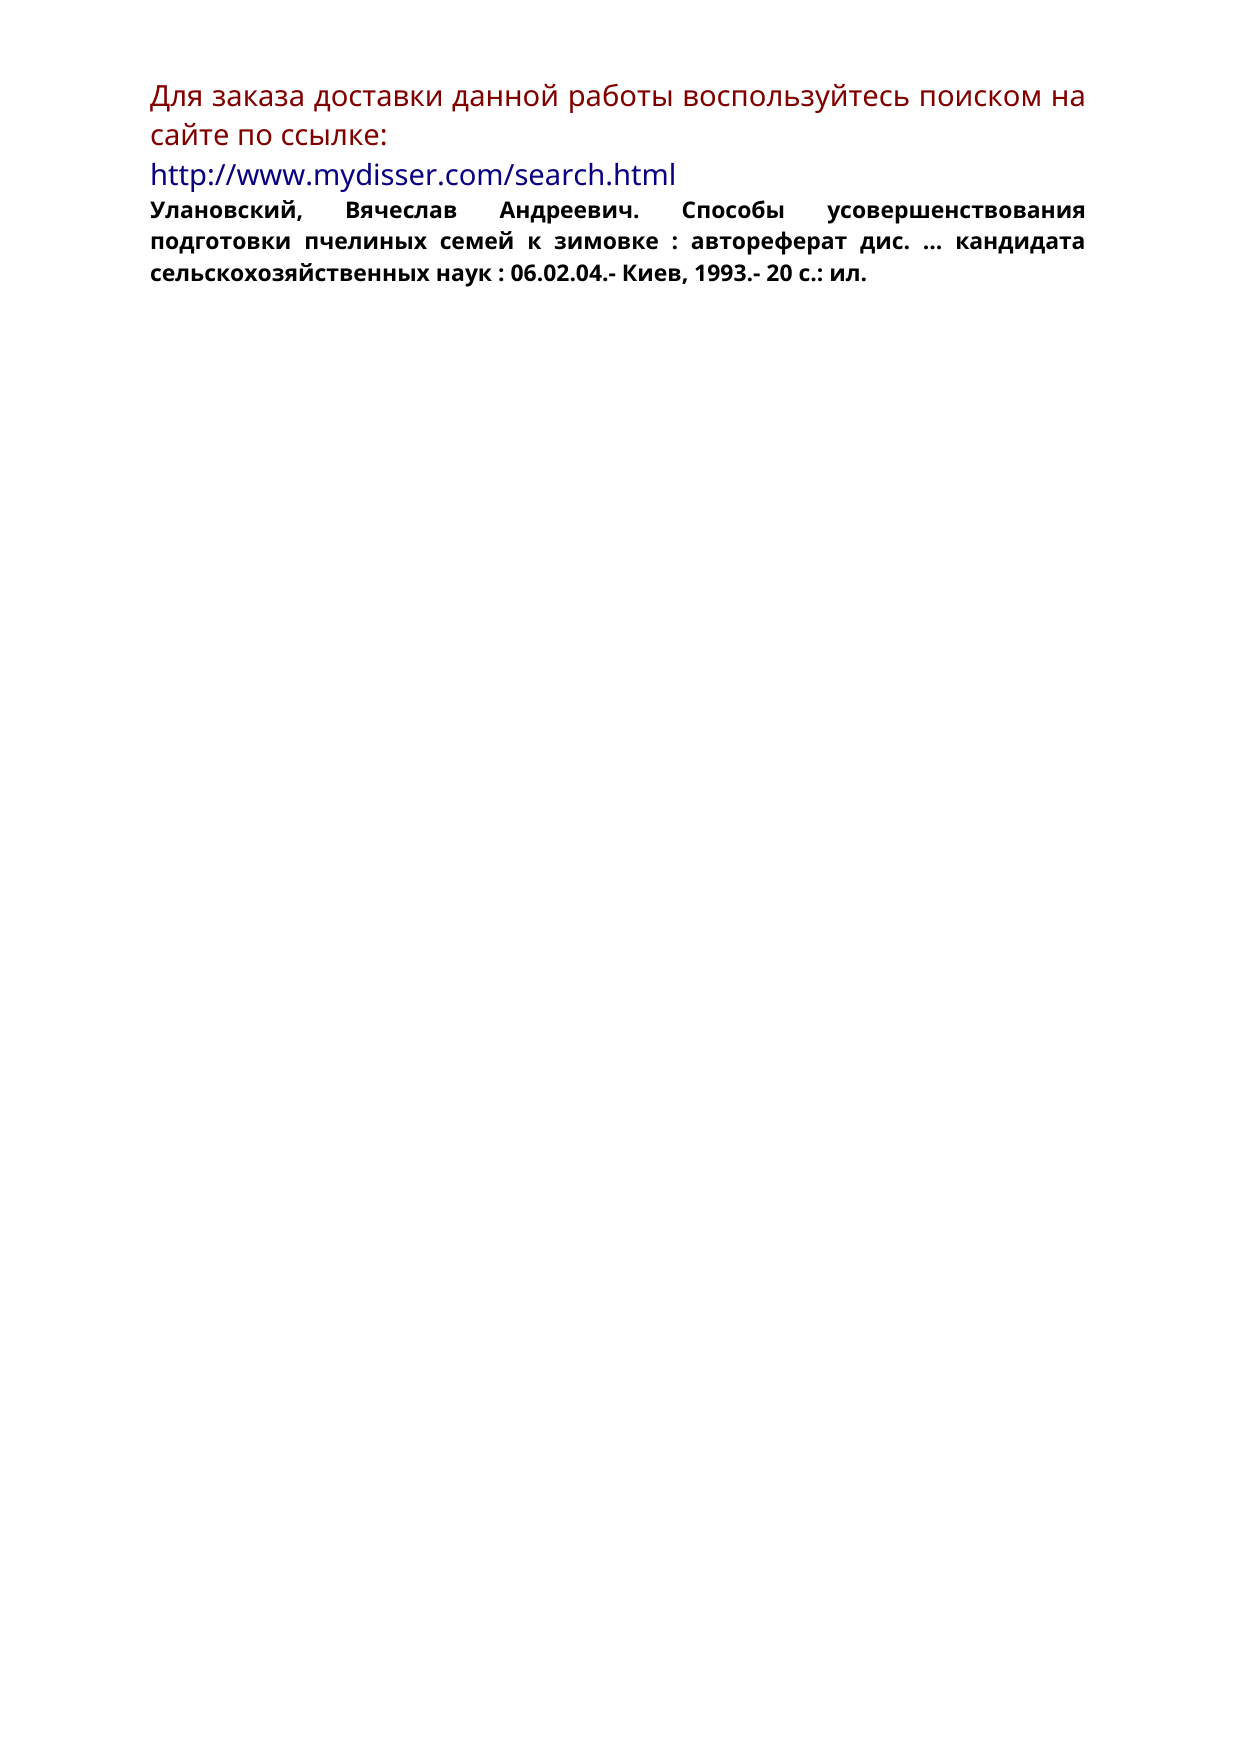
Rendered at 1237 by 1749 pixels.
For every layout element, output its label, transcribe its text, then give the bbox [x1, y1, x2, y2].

text Улановский, Вячеслав Андреевич. Способы усовершенствования подготовки пчелиных семей к зимовке : автореферат дис. ... кандидата сельскохозяйственных наук : 06.02.04.- Киев, 1993.- 20 с.: ил. [150, 194, 1086, 288]
